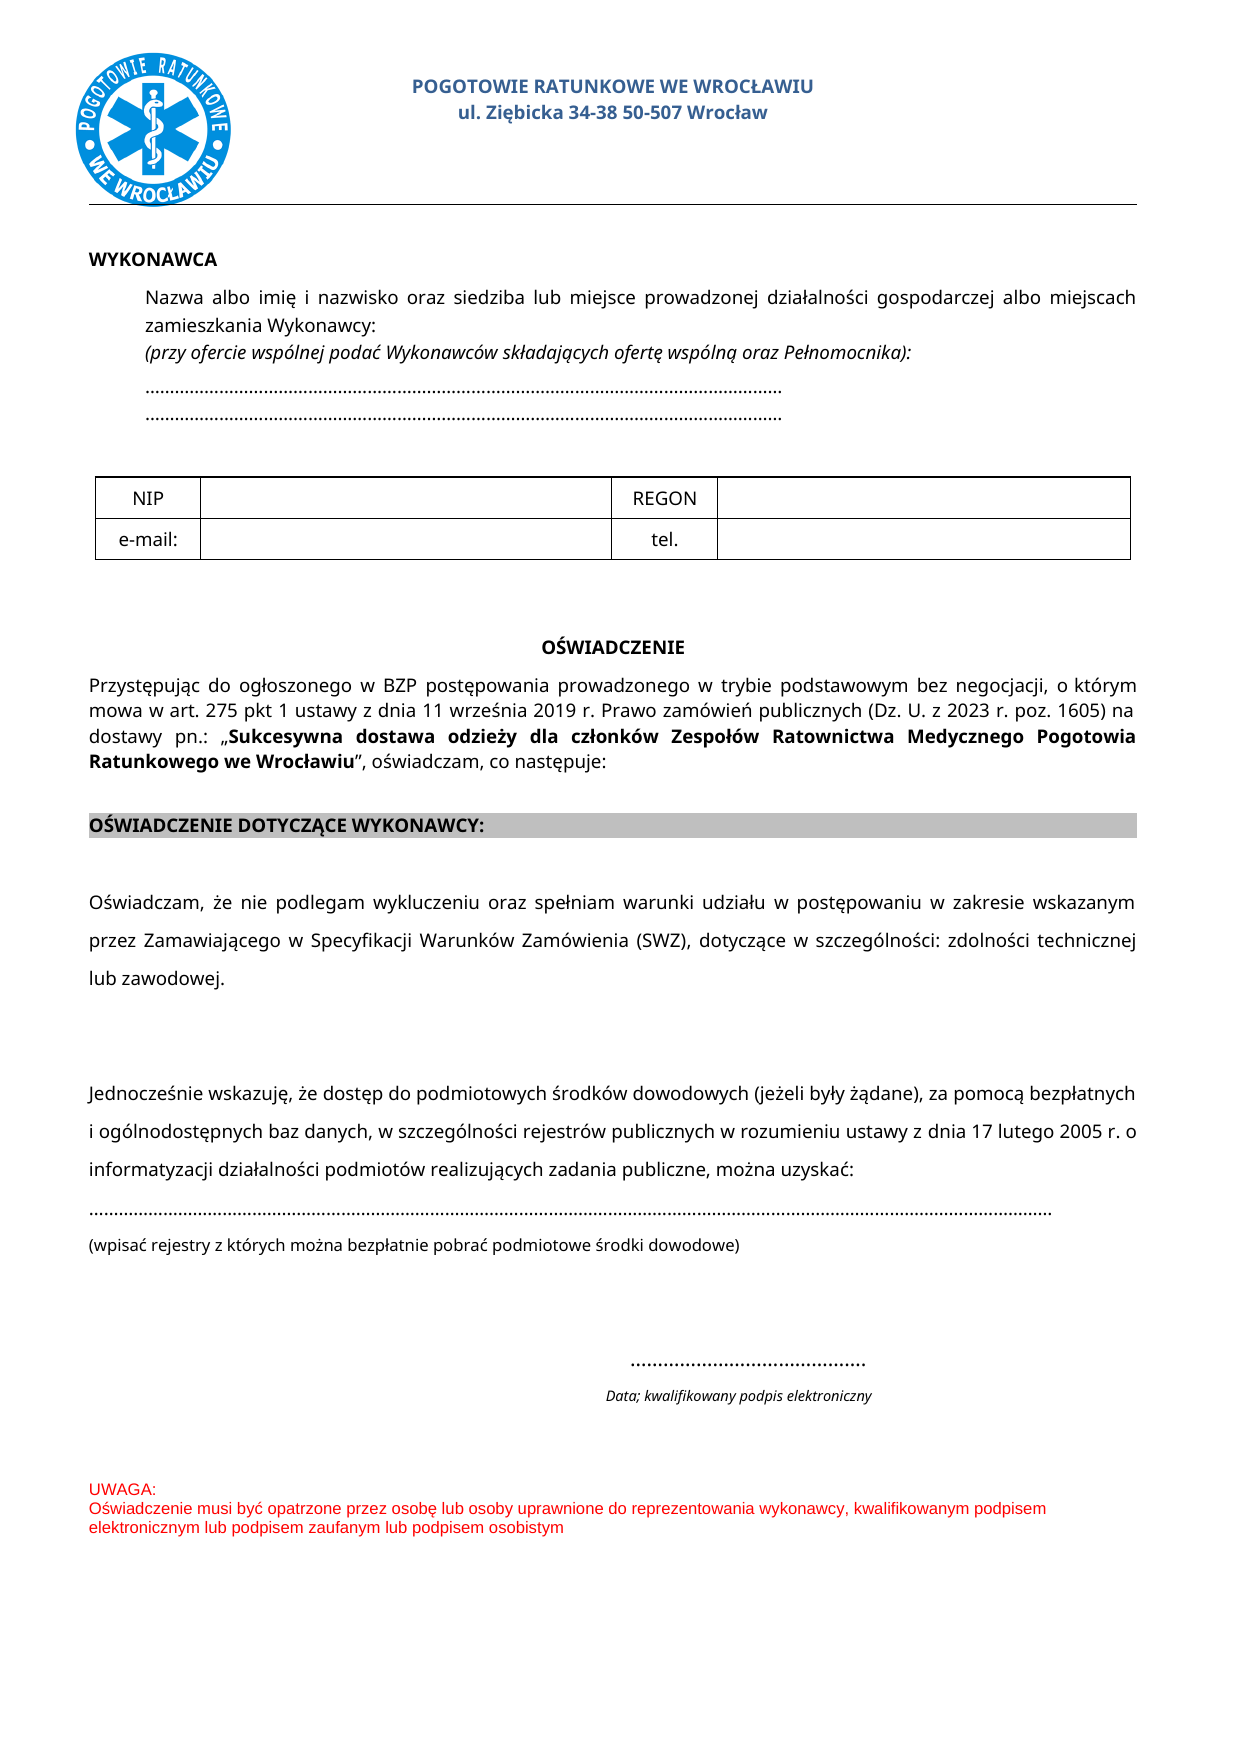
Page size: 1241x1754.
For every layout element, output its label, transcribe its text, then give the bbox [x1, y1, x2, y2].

table_cell e-mail: [96, 519, 200, 559]
text Oświadczenie musi być opatrzone przez osobę lub osoby uprawnione do reprezentowania wykonawcy, kwalifikowanym podpisem elektronicznym lub podpisem zaufanym lub podpisem osobistym [89, 1499, 1137, 1537]
text ………………………………………………………………………………………………………………… [145, 401, 1137, 426]
text …………………………………………………………………………………………………………………………………………………………………………… [89, 1195, 1137, 1220]
text Oświadczam, że nie podlegam wykluczeniu oraz spełniam warunki udziału w postępowaniu w zakresie wskazanym przez Zamawiającego w Specyfikacji Warunków Zamówienia (SWZ), dotyczące w szczególności: zdolności technicznej lub zawodowej. [89, 889, 1137, 991]
table_cell [201, 519, 611, 559]
table_cell [718, 519, 1130, 559]
text Przystępując do ogłoszonego w BZP postępowania prowadzonego w trybie podstawowym bez negocjacji, o którym mowa w art. 275 pkt 1 ustawy z dnia 11 września 2019 r. Prawo zamówień publicznych (Dz. U. z 2023 r. poz. 1605) na dostawy pn.: „Sukcesywna dostawa odzieży dla członków Zespołów Ratownictwa Medycznego Pogotowia Ratunkowego we Wrocławiu”, oświadczam, co następuje: [89, 672, 1137, 774]
picture [71, 47, 236, 212]
table_cell tel. [612, 519, 717, 559]
text (wpisać rejestry z których można bezpłatnie pobrać podmiotowe środki dowodowe) [89, 1233, 1137, 1256]
text Jednocześnie wskazuję, że dostęp do podmiotowych środków dowodowych (jeżeli były żądane), za pomocą bezpłatnych i ogólnodostępnych baz danych, w szczególności rejestrów publicznych w rozumieniu ustawy z dnia 17 lutego 2005 r. o informatyzacji działalności podmiotów realizujących zadania publiczne, można uzyskać: [89, 1080, 1137, 1182]
text OŚWIADCZENIE [89, 634, 1137, 659]
text (przy ofercie wspólnej podać Wykonawców składających ofertę wspólną oraz Pełnomocnika): [145, 339, 1137, 365]
table_header [718, 478, 1130, 518]
text ………………………………………………………………………………………………………………… [145, 373, 1137, 399]
table_header REGON [612, 478, 717, 518]
text OŚWIADCZENIE DOTYCZĄCE WYKONAWCY: [89, 813, 1137, 838]
text UWAGA: [89, 1480, 1137, 1499]
table_header NIP [96, 478, 200, 518]
text Data; kwalifikowany podpis elektroniczny [89, 1386, 1137, 1406]
table_header [201, 478, 611, 518]
text WYKONAWCA [89, 246, 1137, 272]
text ……………………………………. [606, 1344, 1137, 1372]
text Nazwa albo imię i nazwisko oraz siedziba lub miejsce prowadzonej działalności gospodarczej albo miejscach zamieszkania Wykonawcy: [145, 284, 1137, 337]
